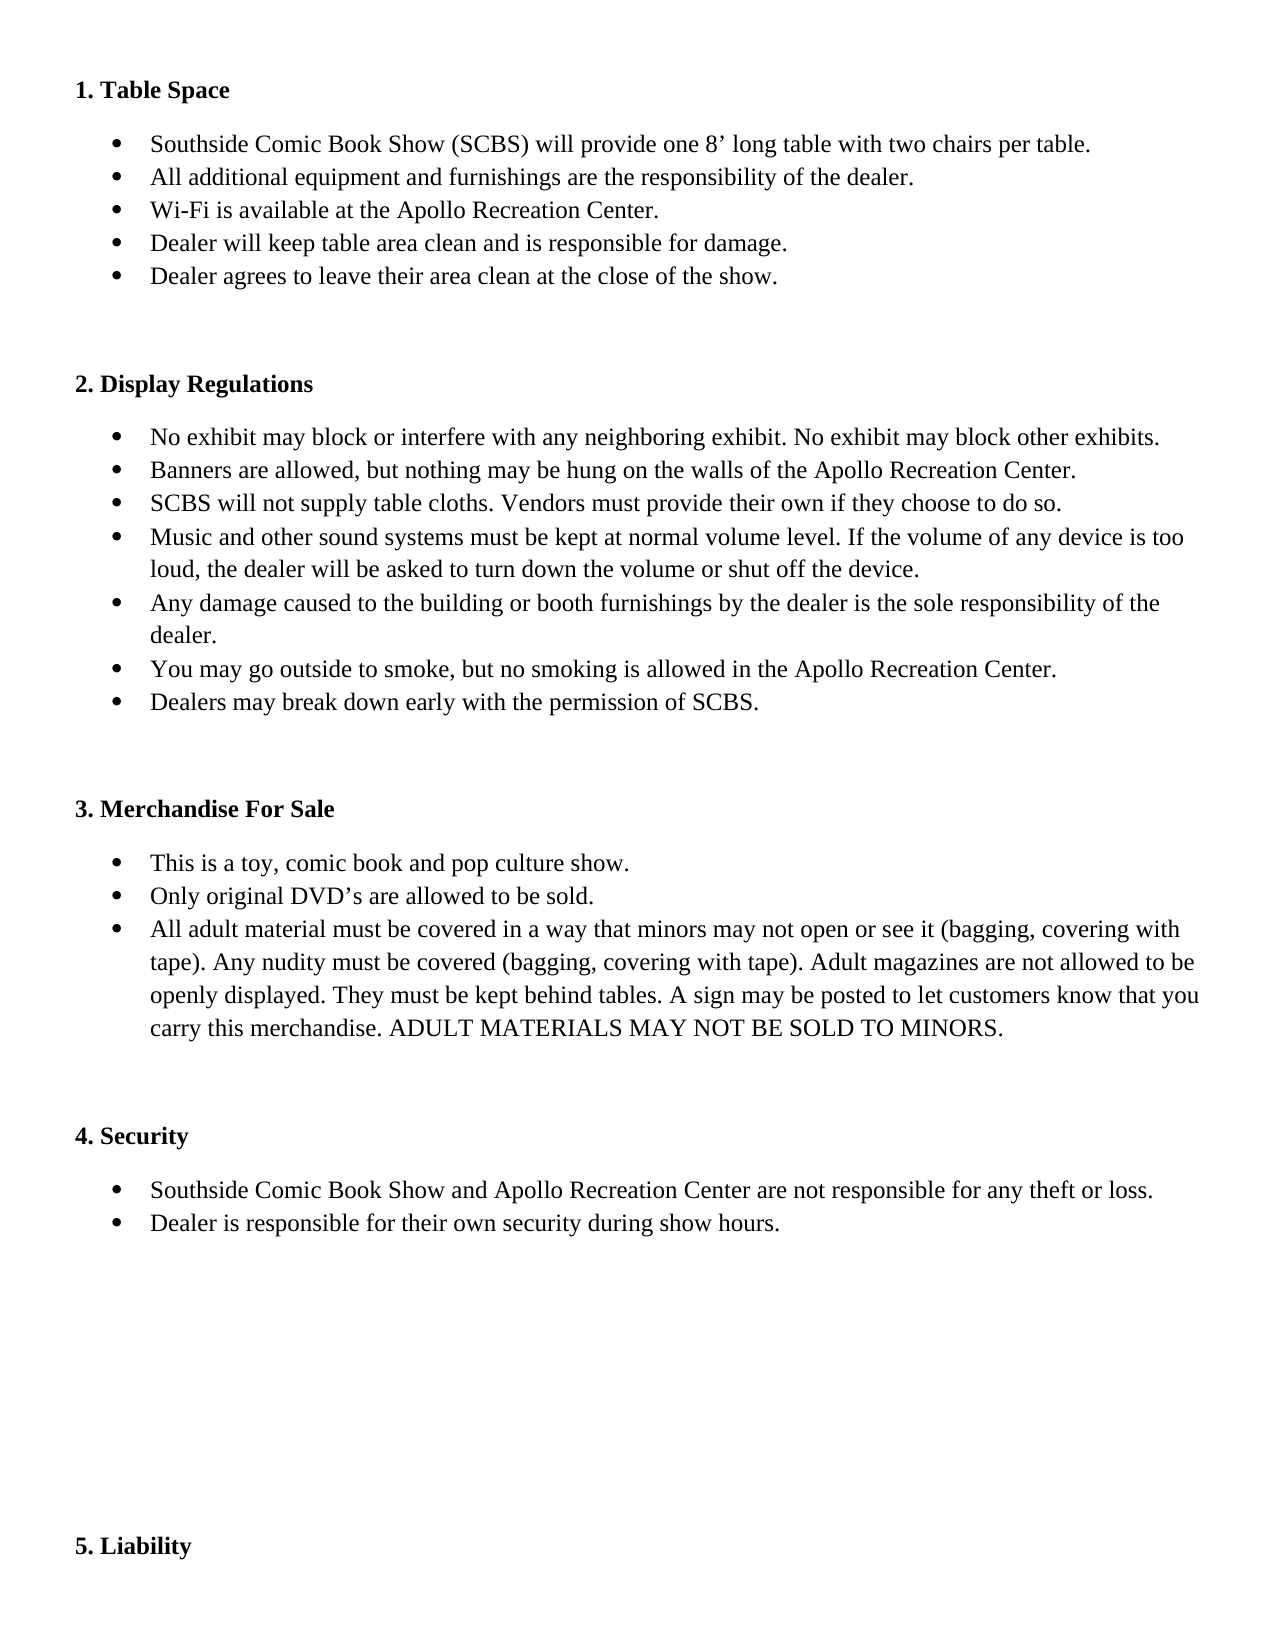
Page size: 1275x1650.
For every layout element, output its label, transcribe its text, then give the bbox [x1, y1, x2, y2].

list Southside Comic Book Show and Apollo Recreation Center are not responsible for any theft or loss. [112, 1175, 1200, 1204]
text 4. Security [75, 1121, 1200, 1150]
list All additional equipment and furnishings are the responsibility of the dealer. [112, 162, 1200, 191]
list Dealers may break down early with the permission of SCBS. [112, 687, 1200, 715]
list Music and other sound systems must be kept at normal volume level. If the volume of any device is too loud, the dealer will be asked to turn down the volume or shut off the device. [112, 522, 1200, 583]
text 3. Merchandise For Sale [75, 794, 1200, 823]
list Wi-Fi is available at the Apollo Recreation Center. [112, 195, 1200, 224]
list This is a toy, comic book and pop culture show. [112, 848, 1200, 877]
list Only original DVD’s are allowed to be sold. [112, 881, 1200, 910]
text 5. Liability [75, 1531, 1200, 1560]
list No exhibit may block or interfere with any neighboring exhibit. No exhibit may block other exhibits. [112, 422, 1200, 451]
list You may go outside to smoke, but no smoking is allowed in the Apollo Recreation Center. [112, 654, 1200, 682]
list All adult material must be covered in a way that minors may not open or see it (bagging, covering with tape). Any nudity must be covered (bagging, covering with tape). Adult magazines are not allowed to be openly displayed. They must be kept behind tables. A sign may be posted to let customers know that you carry this merchandise. ADULT MATERIALS MAY NOT BE SOLD TO MINORS. [112, 914, 1200, 1042]
list Dealer is responsible for their own security during show hours. [112, 1208, 1200, 1237]
list Dealer will keep table area clean and is responsible for damage. [112, 228, 1200, 257]
list Any damage caused to the building or booth furnishings by the dealer is the sole responsibility of the dealer. [112, 588, 1200, 649]
text 2. Display Regulations [75, 369, 1200, 397]
text 1. Table Space [75, 75, 1200, 104]
list Banners are allowed, but nothing may be hung on the walls of the Apollo Recreation Center. [112, 456, 1200, 484]
list Dealer agrees to leave their area clean at the close of the show. [112, 261, 1200, 290]
list Southside Comic Book Show (SCBS) will provide one 8’ long table with two chairs per table. [112, 129, 1200, 158]
list SCBS will not supply table cloths. Vendors must provide their own if they choose to do so. [112, 488, 1200, 517]
